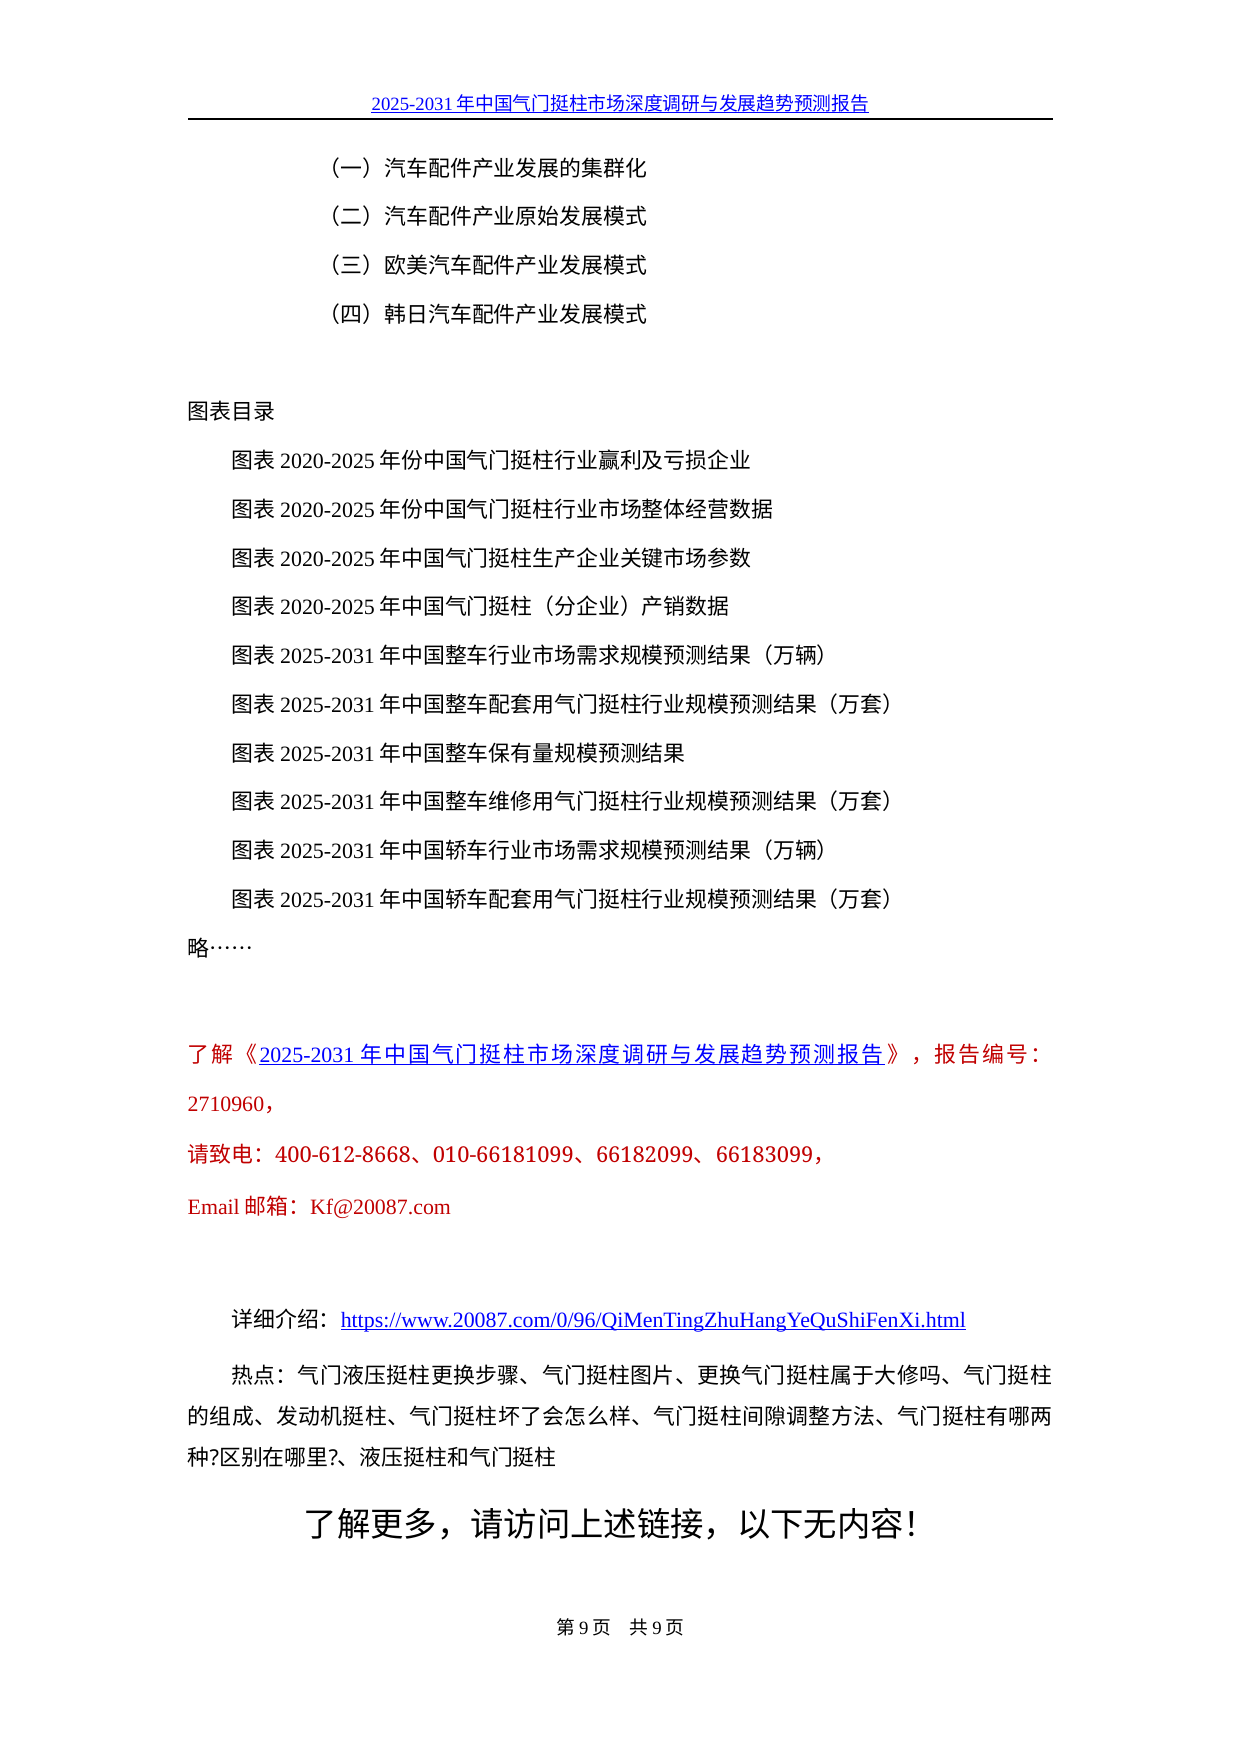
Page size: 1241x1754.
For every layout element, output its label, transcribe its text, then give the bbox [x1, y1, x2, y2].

text 热点：气门液压挺柱更换步骤、气门挺柱图片、更换气门挺柱属于大修吗、气门挺柱的组成、发动机挺柱、气门挺柱坏了会怎么样、气门挺柱间隙调整方法、气门挺柱有哪两种?区别在哪里?、液压挺柱和气门挺柱 [187, 1358, 1053, 1472]
text 请致电：400-612-8668、010-66181099、66182099、66183099， [187, 1137, 1053, 1169]
text 了解《2025-2031年中国气门挺柱市场深度调研与发展趋势预测报告》，报告编号：2710960， [187, 1037, 1053, 1118]
title 了解更多，请访问上述链接，以下无内容！ [187, 1489, 1053, 1554]
text Email邮箱：Kf@20087.com [187, 1188, 1053, 1221]
text 详细介绍：https://www.20087.com/0/96/QiMenTingZhuHangYeQuShiFenXi.html [187, 1301, 1053, 1334]
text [187, 150, 1053, 963]
